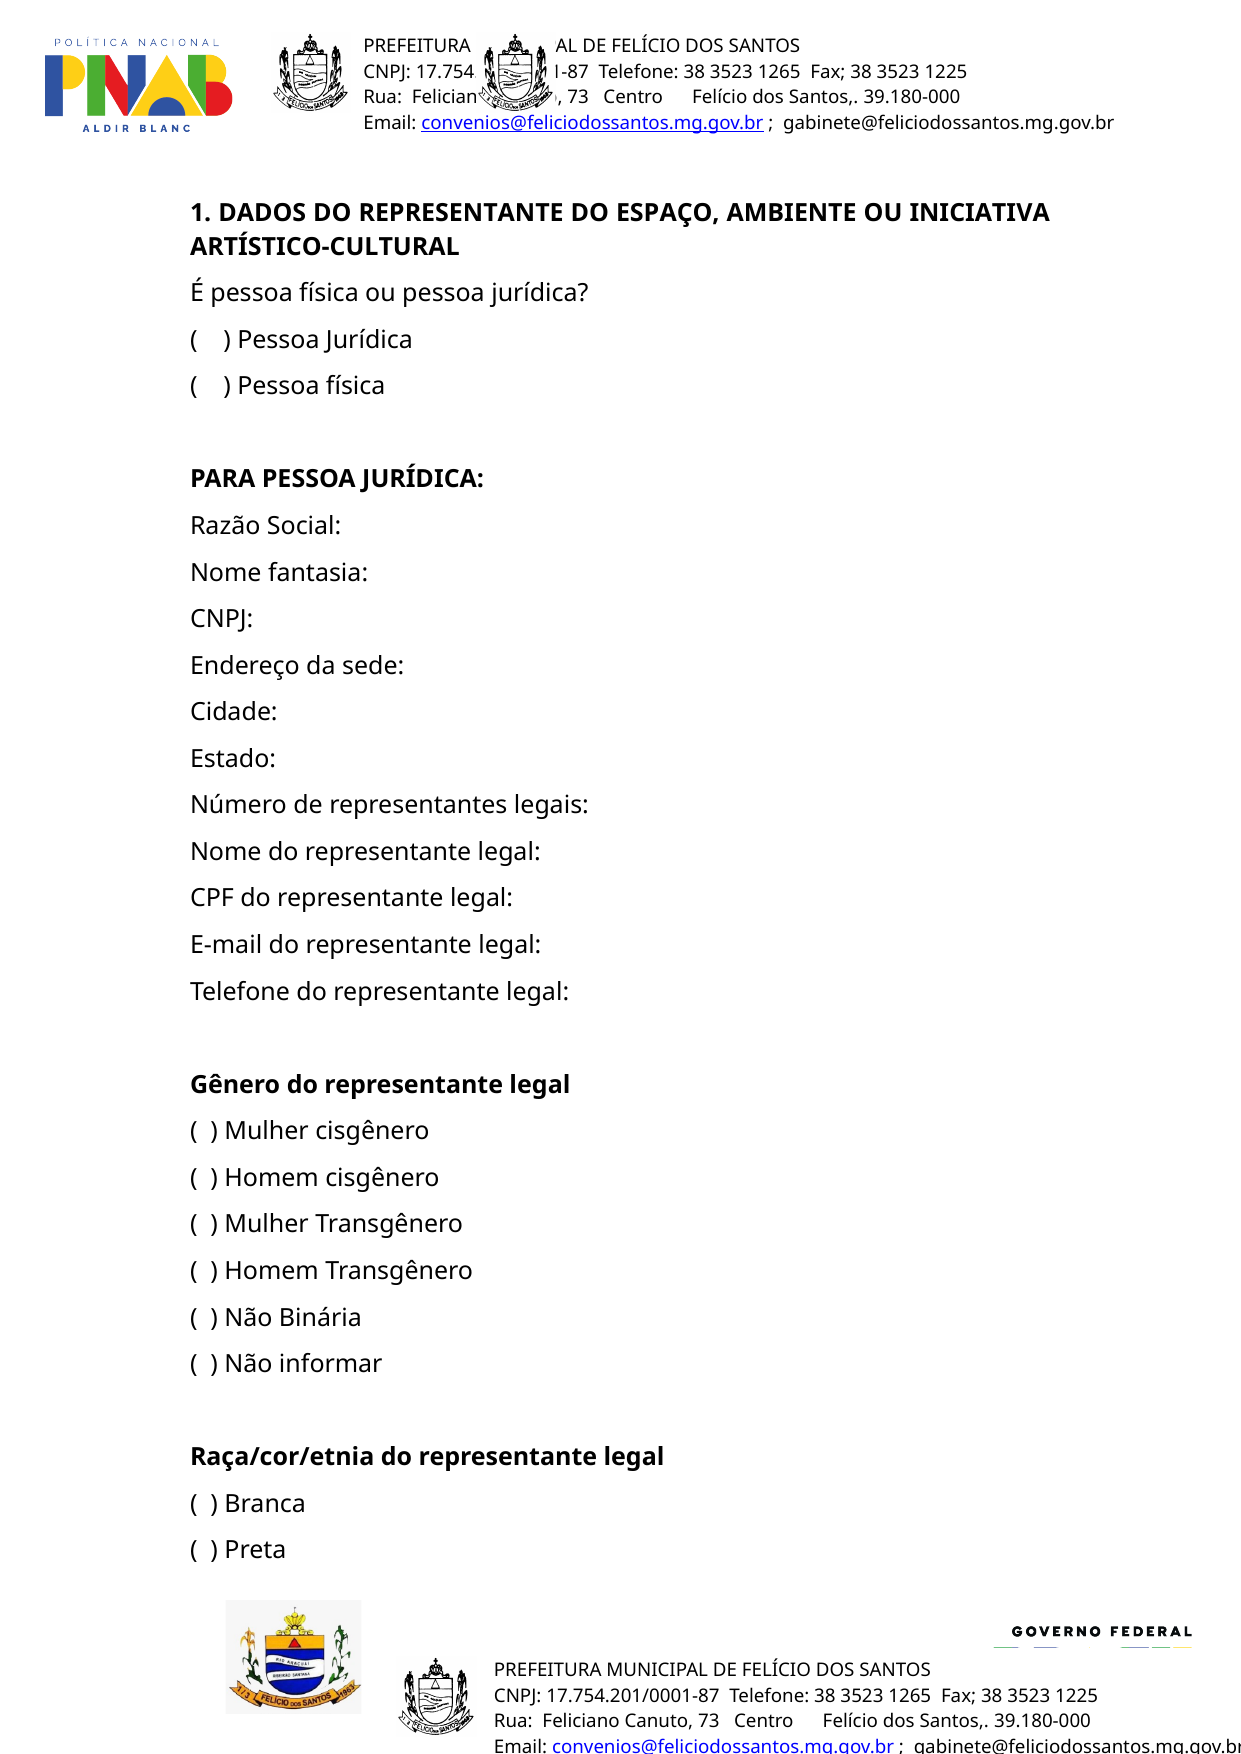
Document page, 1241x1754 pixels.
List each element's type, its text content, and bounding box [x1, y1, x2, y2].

text Telefone do representante legal: [190, 973, 1051, 1007]
text Cidade: [190, 694, 1051, 728]
text Nome fantasia: [190, 554, 1051, 588]
text 1. DADOS DO REPRESENTANTE DO ESPAÇO, AMBIENTE OU INICIATIVA ARTÍSTICO-CULTURAL [190, 194, 1051, 262]
text ( ) Não informar [190, 1346, 1051, 1380]
text Endereço da sede: [190, 647, 1051, 681]
text Nome do representante legal: [190, 833, 1051, 868]
text ( ) Pessoa Jurídica [190, 321, 1051, 355]
text Raça/cor/etnia do representante legal [190, 1439, 1051, 1473]
picture [0, 1, 1238, 1752]
text Número de representantes legais: [190, 787, 1051, 821]
picture [396, 1656, 477, 1737]
text ( ) Branca [190, 1485, 1051, 1519]
text Razão Social: [190, 508, 1051, 542]
text ( ) Não Binária [190, 1299, 1051, 1333]
text PARA PESSOA JURÍDICA: [190, 461, 1051, 495]
text ( ) Homem cisgênero [190, 1159, 1051, 1193]
text ( ) Mulher cisgênero [190, 1113, 1051, 1147]
text ( ) Mulher Transgênero [190, 1206, 1051, 1240]
text ( ) Homem Transgênero [190, 1253, 1051, 1287]
text É pessoa física ou pessoa jurídica? [190, 275, 1051, 309]
text E-mail do representante legal: [190, 927, 1051, 961]
text CNPJ: [190, 601, 1051, 635]
text CPF do representante legal: [190, 880, 1051, 914]
text Estado: [190, 740, 1051, 774]
text ( ) Pessoa física [190, 368, 1051, 402]
text Gênero do representante legal [190, 1066, 1051, 1100]
text ( ) Preta [190, 1532, 1051, 1566]
